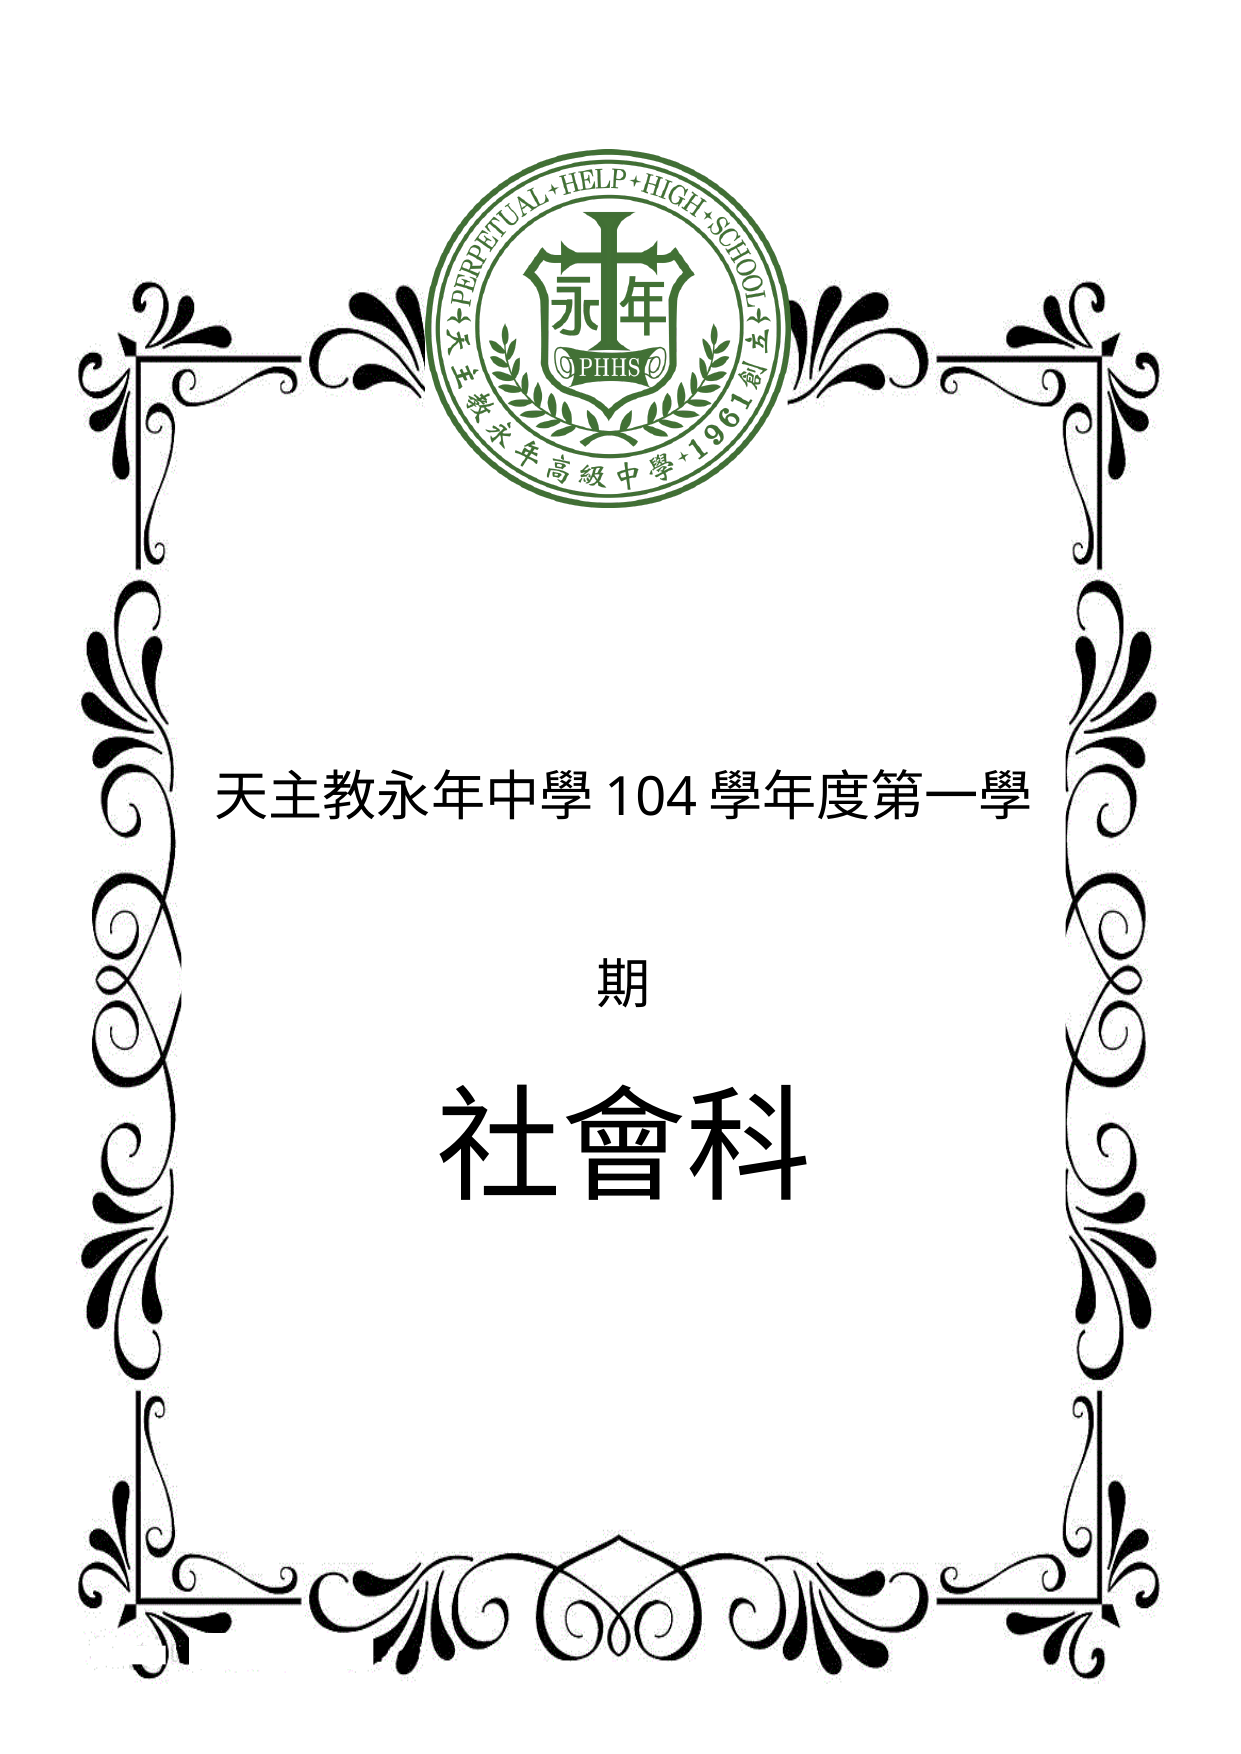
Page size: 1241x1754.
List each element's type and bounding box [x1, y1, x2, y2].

picture [75, 149, 1165, 1684]
